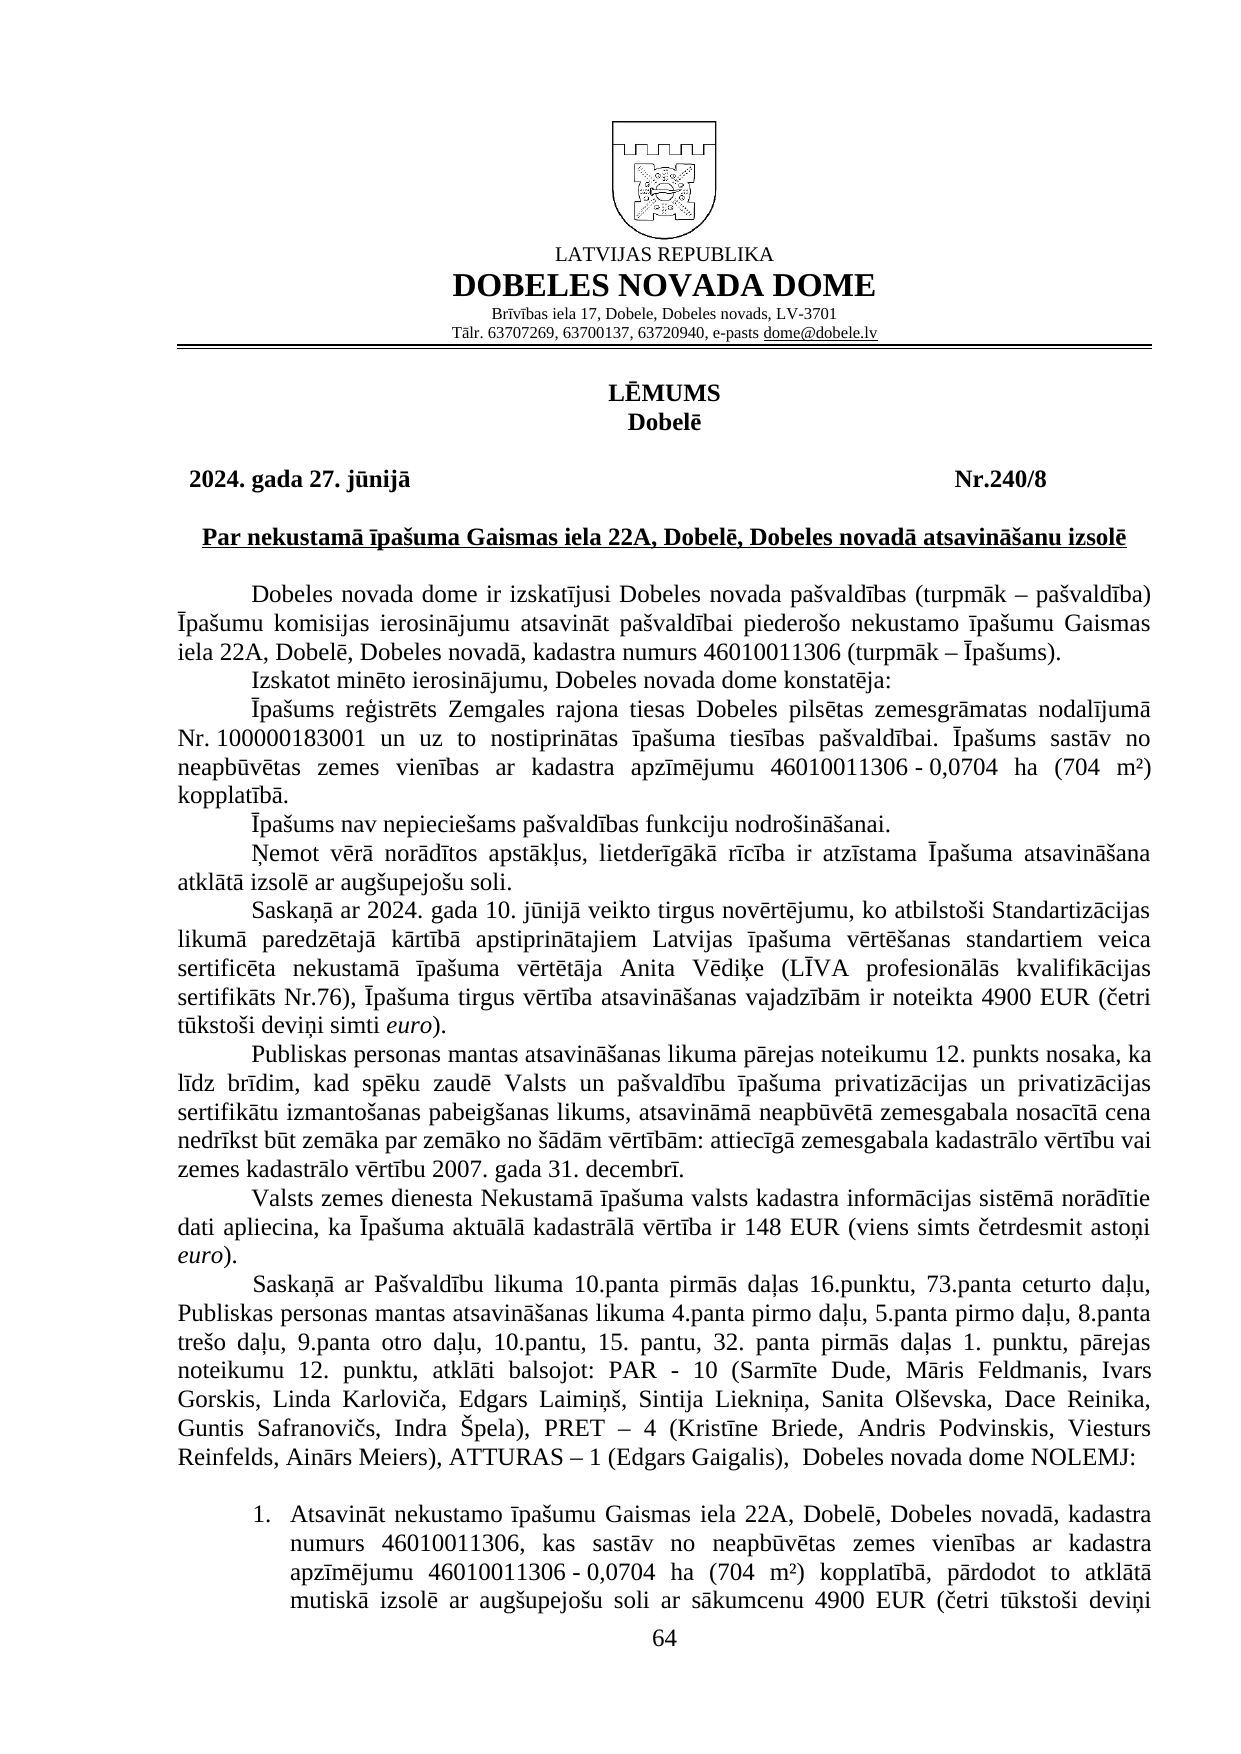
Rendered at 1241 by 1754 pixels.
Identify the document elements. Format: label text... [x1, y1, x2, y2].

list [252, 1499, 1152, 1614]
text Saskaņā ar Pašvaldību likuma 10.panta pirmās daļas 16.punktu, 73.panta ceturto daļu, Publiskas personas mantas atsavināšanas likuma 4.panta pirmo daļu, 5.panta pirmo daļu, 8.panta trešo daļu, 9.panta otro daļu, 10.pantu, 15. pantu, 32. panta pirmās daļas 1. punktu, pārejas noteikumu 12. punktu, atklāti balsojot: PAR - 10 (Sarmīte Dude, Māris Feldmanis, Ivars Gorskis, Linda Karloviča, Edgars Laimiņš, Sintija Liekniņa, Sanita Olševska, Dace Reinika, Guntis Safranovičs, Indra Špela), PRET – 4 (Kristīne Briede, Andris Podvinskis, Viesturs Reinfelds, Ainārs Meiers), ATTURAS – 1 (Edgars Gaigalis), Dobeles novada dome NOLEMJ: [177, 1269, 1152, 1470]
text LĒMUMS [177, 378, 1152, 407]
text LATVIJAS REPUBLIKA [177, 242, 1152, 266]
text Valsts zemes dienesta Nekustamā īpašuma valsts kadastra informācijas sistēmā norādītie dati apliecina, ka Īpašuma aktuālā kadastrālā vērtība ir 148 EUR (viens simts četrdesmit astoņi euro). [177, 1183, 1152, 1269]
text Īpašums reģistrēts Zemgales rajona tiesas Dobeles pilsētas zemesgrāmatas nodalījumā Nr. 100000183001 un uz to nostiprinātas īpašuma tiesības pašvaldībai. Īpašums sastāv no neapbūvētas zemes vienības ar kadastra apzīmējumu 46010011306 - 0,0704 ha (704 m²) kopplatībā. [177, 694, 1152, 809]
text Izskatot minēto ierosinājumu, Dobeles novada dome konstatēja: [177, 665, 1152, 694]
text 2024. gada 27. jūnijā Nr.240/8 [189, 464, 1196, 493]
text Publiskas personas mantas atsavināšanas likuma pārejas noteikumu 12. punkts nosaka, ka līdz brīdim, kad spēku zaudē Valsts un pašvaldību īpašuma privatizācijas un privatizācijas sertifikātu izmantošanas pabeigšanas likums, atsavināmā neapbūvētā zemesgabala nosacītā cena nedrīkst būt zemāka par zemāko no šādām vērtībām: attiecīgā zemesgabala kadastrālo vērtību vai zemes kadastrālo vērtību 2007. gada 31. decembrī. [177, 1039, 1152, 1183]
text Saskaņā ar 2024. gada 10. jūnijā veikto tirgus novērtējumu, ko atbilstoši Standartizācijas likumā paredzētajā kārtībā apstiprinātajiem Latvijas īpašuma vērtēšanas standartiem veica sertificēta nekustamā īpašuma vērtētāja Anita Vēdiķe (LĪVA profesionālās kvalifikācijas sertifikāts Nr.76), Īpašuma tirgus vērtība atsavināšanas vajadzībām ir noteikta 4900 EUR (četri tūkstoši deviņi simti euro). [177, 895, 1152, 1039]
text Dobelē [177, 407, 1152, 435]
text Īpašums nav nepieciešams pašvaldības funkciju nodrošināšanai. [177, 809, 1152, 838]
text Ņemot vērā norādītos apstākļus, lietderīgākā rīcība ir atzīstama Īpašuma atsavināšana atklātā izsolē ar augšupejošu soli. [177, 838, 1152, 895]
text Dobeles novada dome ir izskatījusi Dobeles novada pašvaldības (turpmāk – pašvaldība) Īpašumu komisijas ierosinājumu atsavināt pašvaldībai piederošo nekustamo īpašumu Gaismas iela 22A, Dobelē, Dobeles novadā, kadastra numurs 46010011306 (turpmāk – Īpašums). [177, 579, 1152, 665]
text Par nekustamā īpašuma Gaismas iela 22A, Dobelē, Dobeles novadā atsavināšanu izsolē [177, 522, 1152, 550]
text DOBELES NOVADA DOME [177, 266, 1152, 304]
picture [608, 118, 720, 242]
text Tālr. 63707269, 63700137, 63720940, e-pasts dome@dobele.lv [177, 323, 1152, 344]
text Brīvības iela 17, Dobele, Dobeles novads, LV-3701 [177, 304, 1152, 323]
